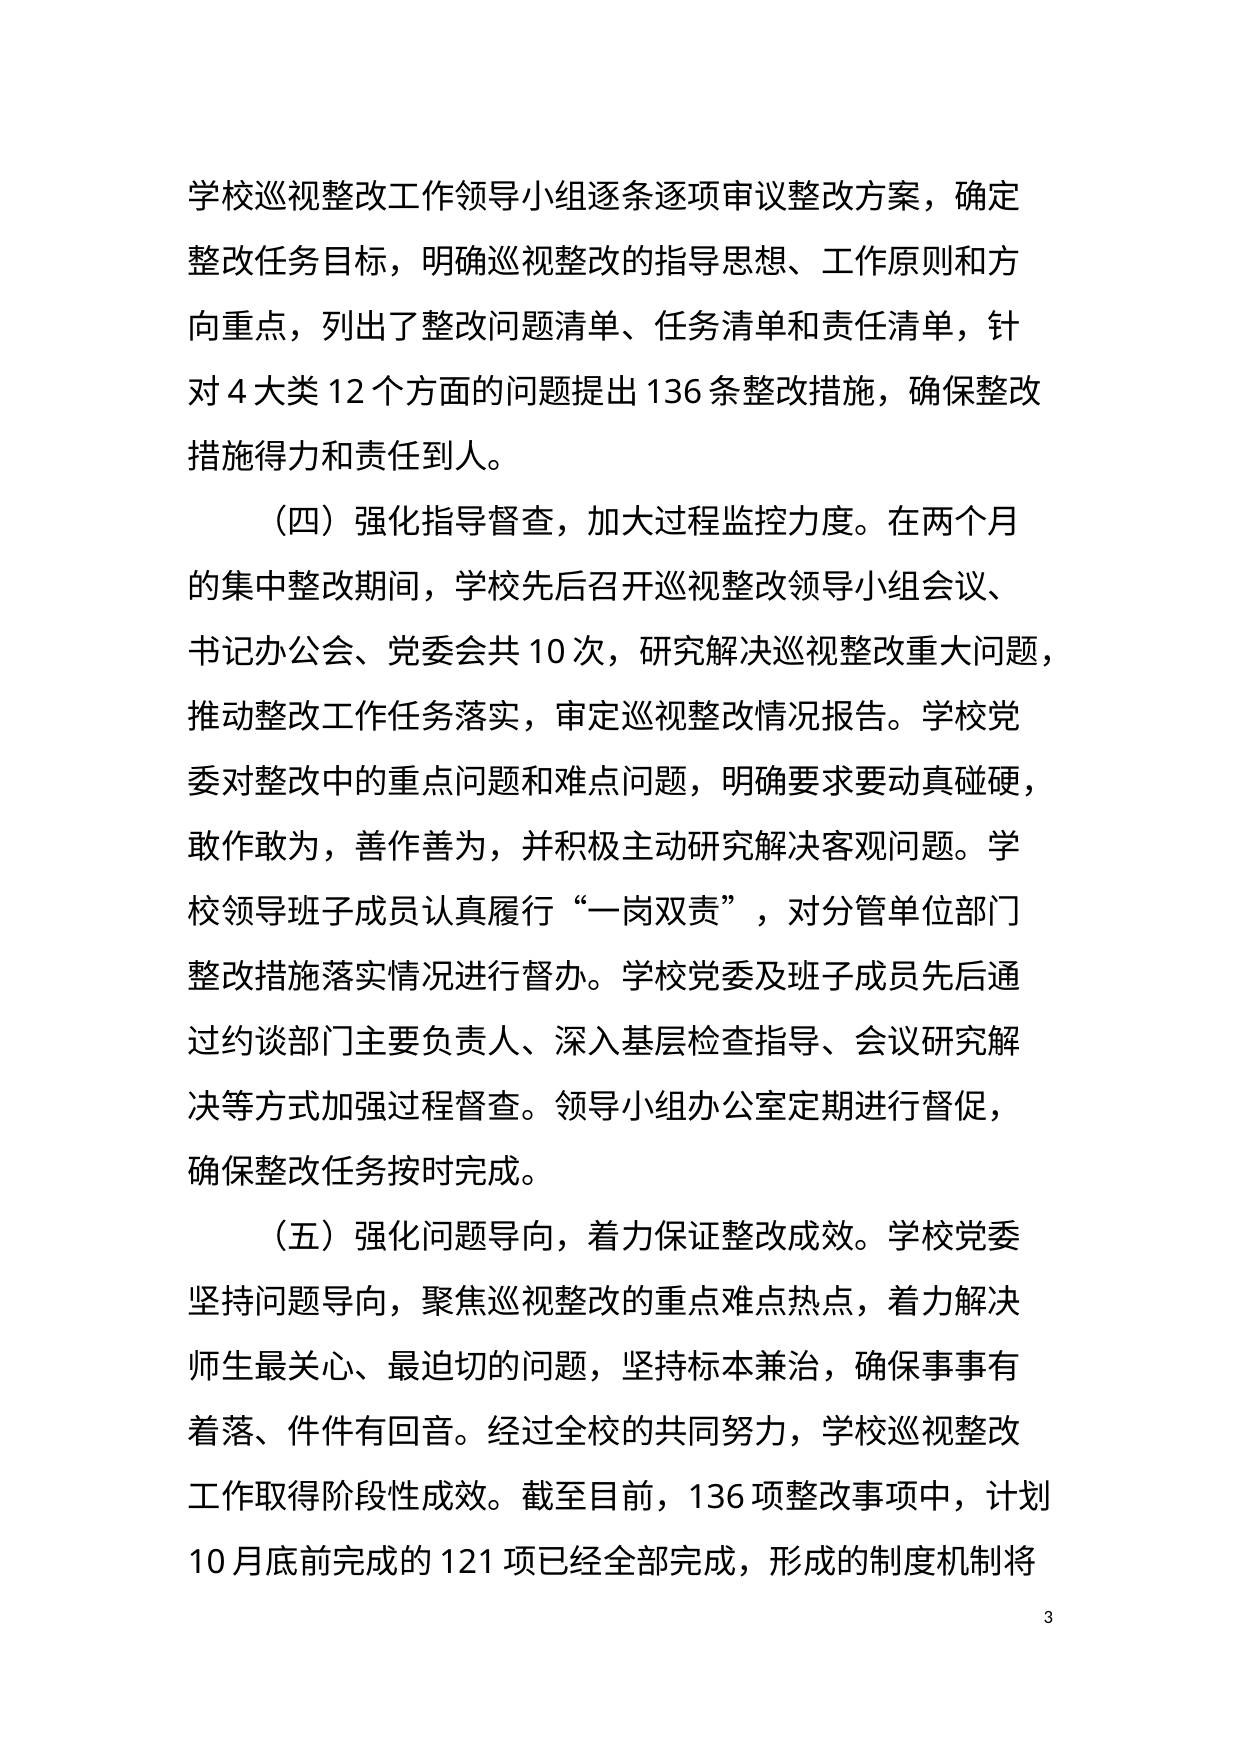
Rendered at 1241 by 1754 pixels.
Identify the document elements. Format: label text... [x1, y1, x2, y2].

text （四）强化指导督查，加大过程监控力度。在两个月的集中整改期间，学校先后召开巡视整改领导小组会议、书记办公会、党委会共10次，研究解决巡视整改重大问题，推动整改工作任务落实，审定巡视整改情况报告。学校党委对整改中的重点问题和难点问题，明确要求要动真碰硬，敢作敢为，善作善为，并积极主动研究解决客观问题。学校领导班子成员认真履行“一岗双责”，对分管单位部门整改措施落实情况进行督办。学校党委及班子成员先后通过约谈部门主要负责人、深入基层检查指导、会议研究解决等方式加强过程督查。领导小组办公室定期进行督促，确保整改任务按时完成。 [187, 487, 1053, 1202]
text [187, 162, 1053, 487]
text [187, 1202, 1053, 1592]
